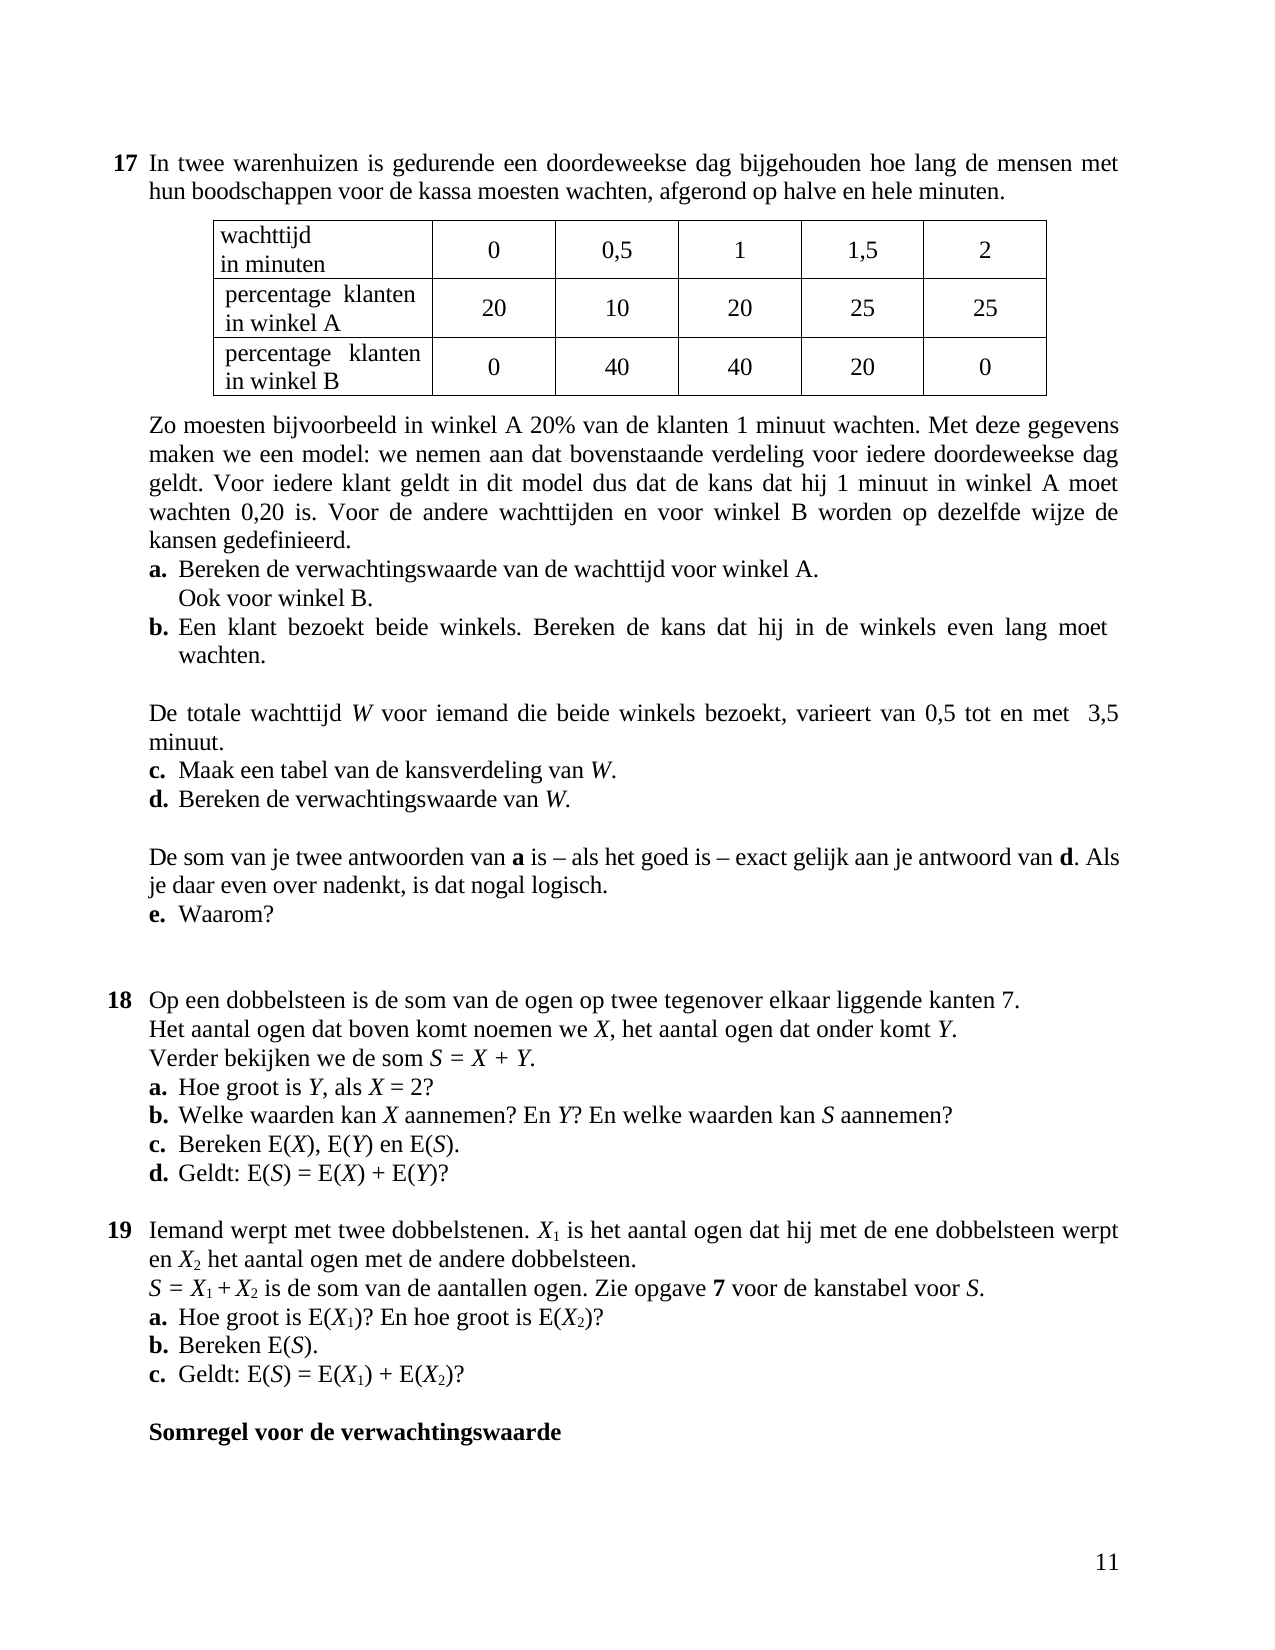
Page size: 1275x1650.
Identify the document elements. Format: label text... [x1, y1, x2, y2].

table_cell percentage klanten in winkel B [214, 338, 432, 395]
text Somregel voor de verwachtingswaarde [148, 1417, 1120, 1446]
table_header 1 [679, 221, 801, 278]
table_cell 25 [802, 279, 923, 337]
text De totale wachttijd W voor iemand die beide winkels bezoekt, varieert van 0,5 tot en met 3,5 minuut. [148, 698, 1120, 756]
text 17 In twee warenhuizen is gedurende een doordeweekse dag bijgehouden hoe lang de mensen met hun boodschappen voor de kassa moesten wachten, afgerond op halve en hele minuten. [113, 148, 1120, 205]
text c. Geldt: E(S) = E(X1) + E(X2)? [148, 1359, 1120, 1388]
table_cell 25 [924, 279, 1046, 337]
text Verder bekijken we de som S = X + Y. [119, 1043, 1120, 1072]
text b. Welke waarden kan X aannemen? En Y? En welke waarden kan S aannemen? [148, 1101, 1120, 1129]
text Zo moesten bijvoorbeeld in winkel A 20% van de klanten 1 minuut wachten. Met deze gegevens maken we een model: we nemen aan dat bovenstaande verdeling voor iedere doordeweekse dag geldt. Voor iedere klant geldt in dit model dus dat de kans dat hij 1 minuut in winkel A moet wachten 0,20 is. Voor de andere wachttijden en voor winkel B worden op dezelfde wijze de kansen gedefinieerd. [148, 411, 1120, 554]
text b. Bereken E(S). [148, 1331, 1120, 1359]
table_header wachttijd in minuten [214, 221, 432, 278]
table_cell 20 [679, 279, 801, 337]
table_cell 40 [556, 338, 678, 395]
table_header 1,5 [802, 221, 923, 278]
table_cell 0 [924, 338, 1046, 395]
table_cell 20 [433, 279, 555, 337]
text d. Geldt: E(S) = E(X) + E(Y)? [148, 1158, 1120, 1187]
text d. Bereken de verwachtingswaarde van W. [148, 784, 1120, 813]
table_header 0,5 [556, 221, 678, 278]
text Ook voor winkel B. [148, 583, 1120, 612]
table_cell 20 [802, 338, 923, 395]
text a. Bereken de verwachtingswaarde van de wachttijd voor winkel A. [148, 554, 1120, 583]
table_cell 0 [433, 338, 555, 395]
text a. Hoe groot is E(X1)? En hoe groot is E(X2)? [148, 1302, 1120, 1331]
text 18 Op een dobbelsteen is de som van de ogen op twee tegenover elkaar liggende kanten 7. [107, 986, 1120, 1014]
text S = X1 + X2 is de som van de aantallen ogen. Zie opgave 7 voor de kanstabel voor S. [148, 1273, 1120, 1302]
text b. Een klant bezoekt beide winkels. Bereken de kans dat hij in de winkels even lang moet wachten. [148, 612, 1120, 669]
text Het aantal ogen dat boven komt noemen we X, het aantal ogen dat onder komt Y. [119, 1014, 1120, 1043]
text c. Maak een tabel van de kansverdeling van W. [148, 756, 1120, 784]
text c. Bereken E(X), E(Y) en E(S). [148, 1129, 1120, 1158]
table_header 2 [924, 221, 1046, 278]
text a. Hoe groot is Y, als X = 2? [148, 1072, 1120, 1101]
table_cell 10 [556, 279, 678, 337]
text 19 Iemand werpt met twee dobbelstenen. X1 is het aantal ogen dat hij met de ene dobbelsteen werpt en X2 het aantal ogen met de andere dobbelsteen. [107, 1216, 1120, 1273]
table_cell 40 [679, 338, 801, 395]
text De som van je twee antwoorden van a is – als het goed is – exact gelijk aan je antwoord van d. Als je daar even over nadenkt, is dat nogal logisch. [148, 842, 1120, 899]
table_header 0 [433, 221, 555, 278]
table_cell percentage klanten in winkel A [214, 279, 432, 337]
text e. Waarom? [148, 899, 1120, 928]
